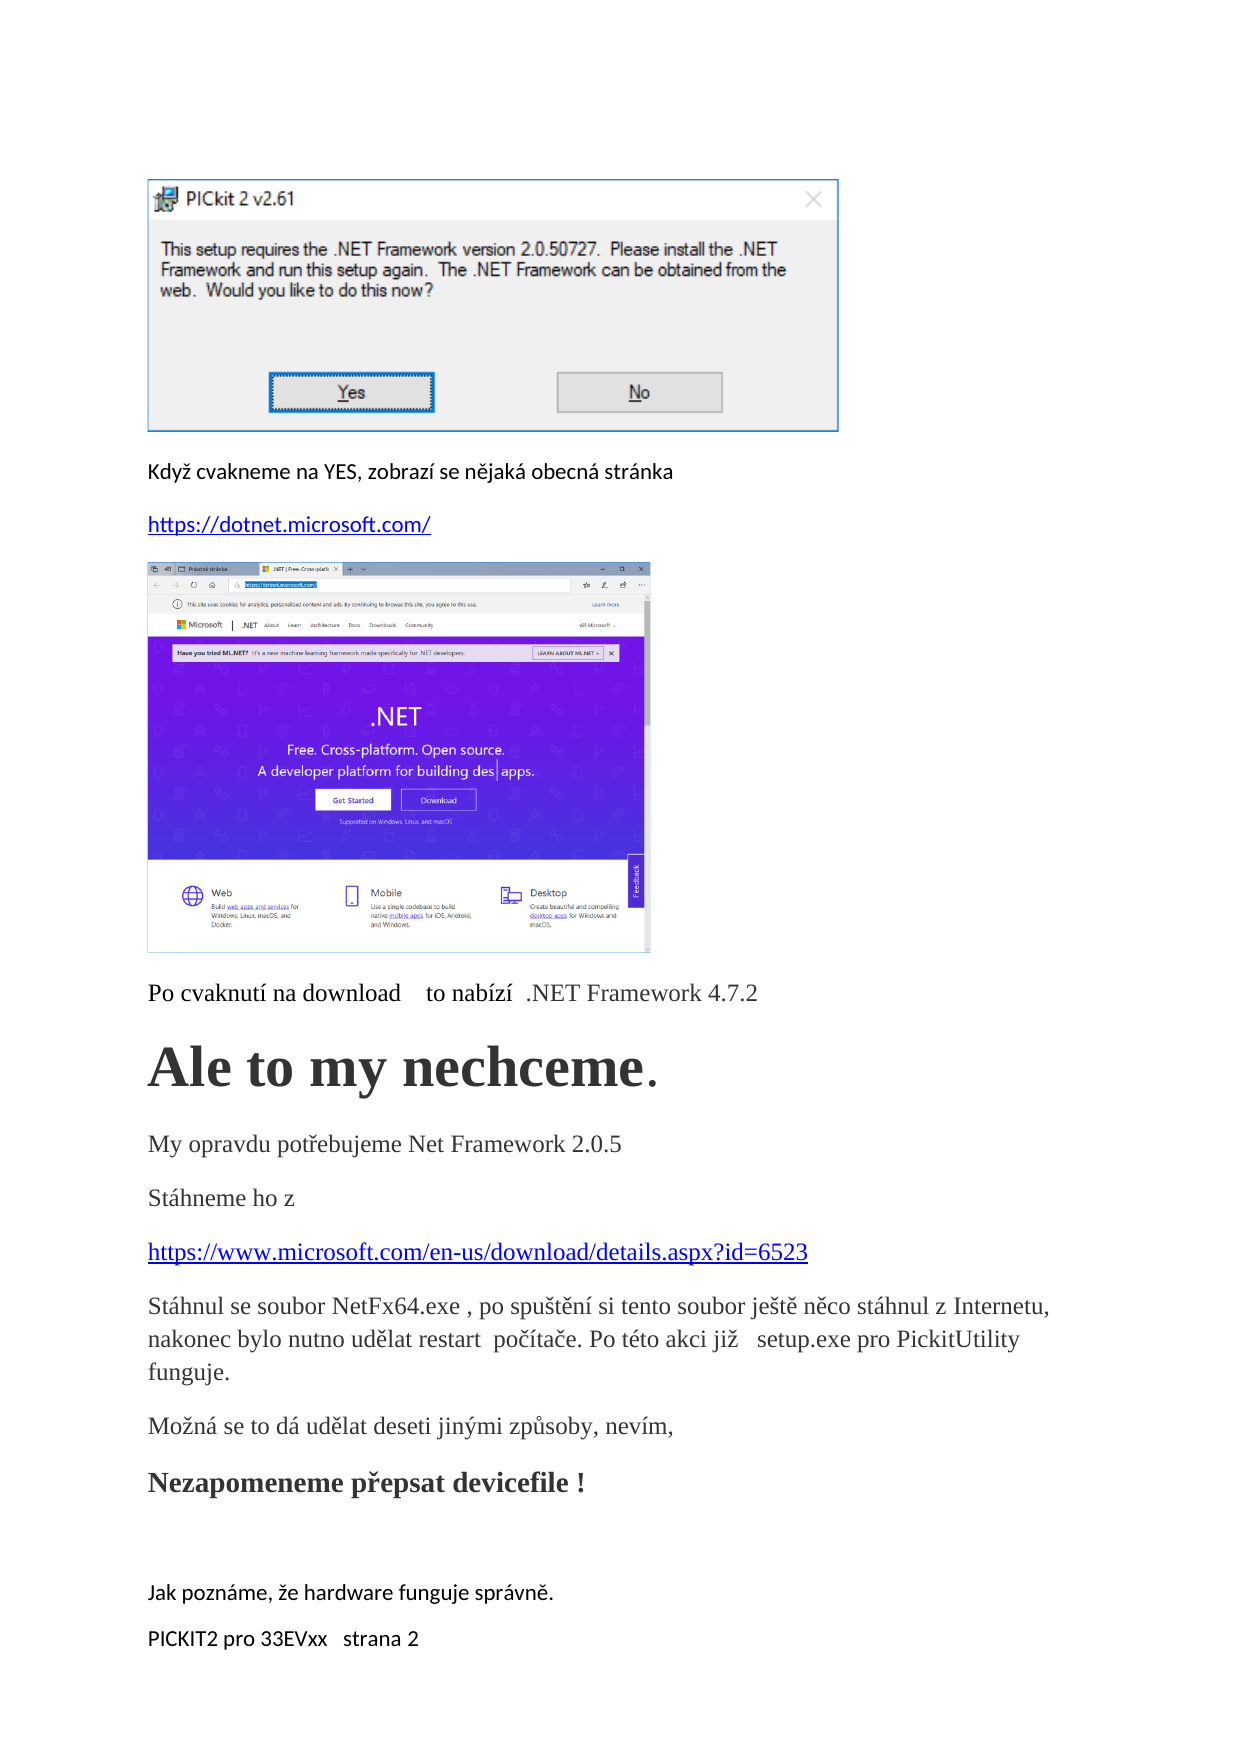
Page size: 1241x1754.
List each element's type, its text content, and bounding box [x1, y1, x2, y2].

text Nezapomeneme přepsat devicefile ! [148, 1465, 1093, 1498]
text Po cvaknutí na download to nabízí .NET Framework 4.7.2 [148, 978, 1093, 1006]
text Když cvakneme na YES, zobrazí se nějaká obecná stránka [148, 457, 1093, 485]
text Ale to my nechceme. [148, 1032, 1093, 1099]
picture [147, 562, 651, 953]
text https://dotnet.microsoft.com/ [148, 510, 1093, 538]
text https://www.microsoft.com/en-us/download/details.aspx?id=6523 [148, 1237, 1093, 1266]
text Stáhneme ho z [148, 1183, 1093, 1212]
text Možná se to dá udělat deseti jinými způsoby, nevím, [148, 1411, 1093, 1440]
text Jak poznáme, že hardware funguje správně. [148, 1578, 1093, 1606]
text Stáhnul se soubor NetFx64.exe , po spuštění si tento soubor ještě něco stáhnul z Internetu, nakonec bylo nutno udělat restart počítače. Po této akci již setup.exe pro PickitUtility funguje. [148, 1291, 1093, 1386]
text My opravdu potřebujeme Net Framework 2.0.5 [148, 1129, 1093, 1158]
picture [147, 179, 839, 432]
